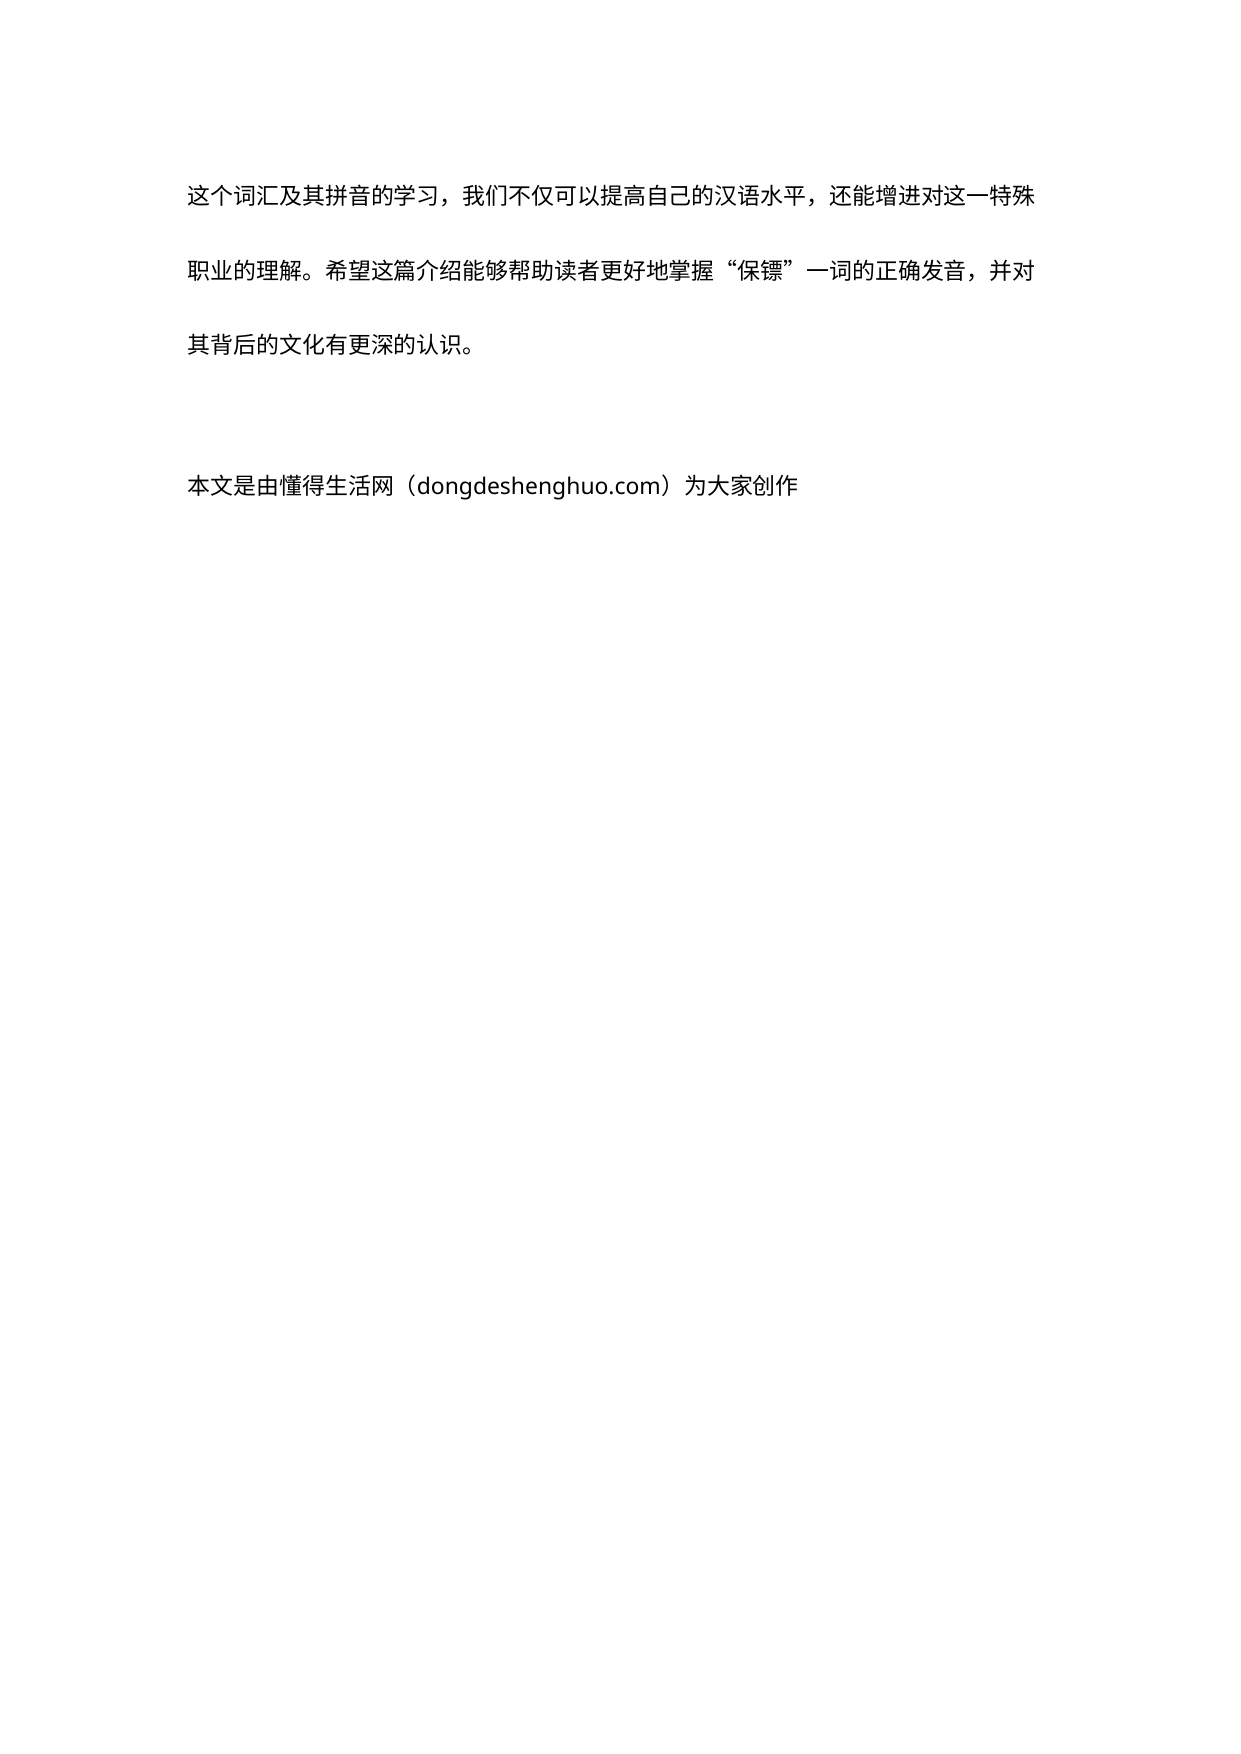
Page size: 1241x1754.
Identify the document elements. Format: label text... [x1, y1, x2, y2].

text 本文是由懂得生活网（dongdeshenghuo.com）为大家创作 [187, 452, 1053, 517]
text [187, 162, 1053, 376]
